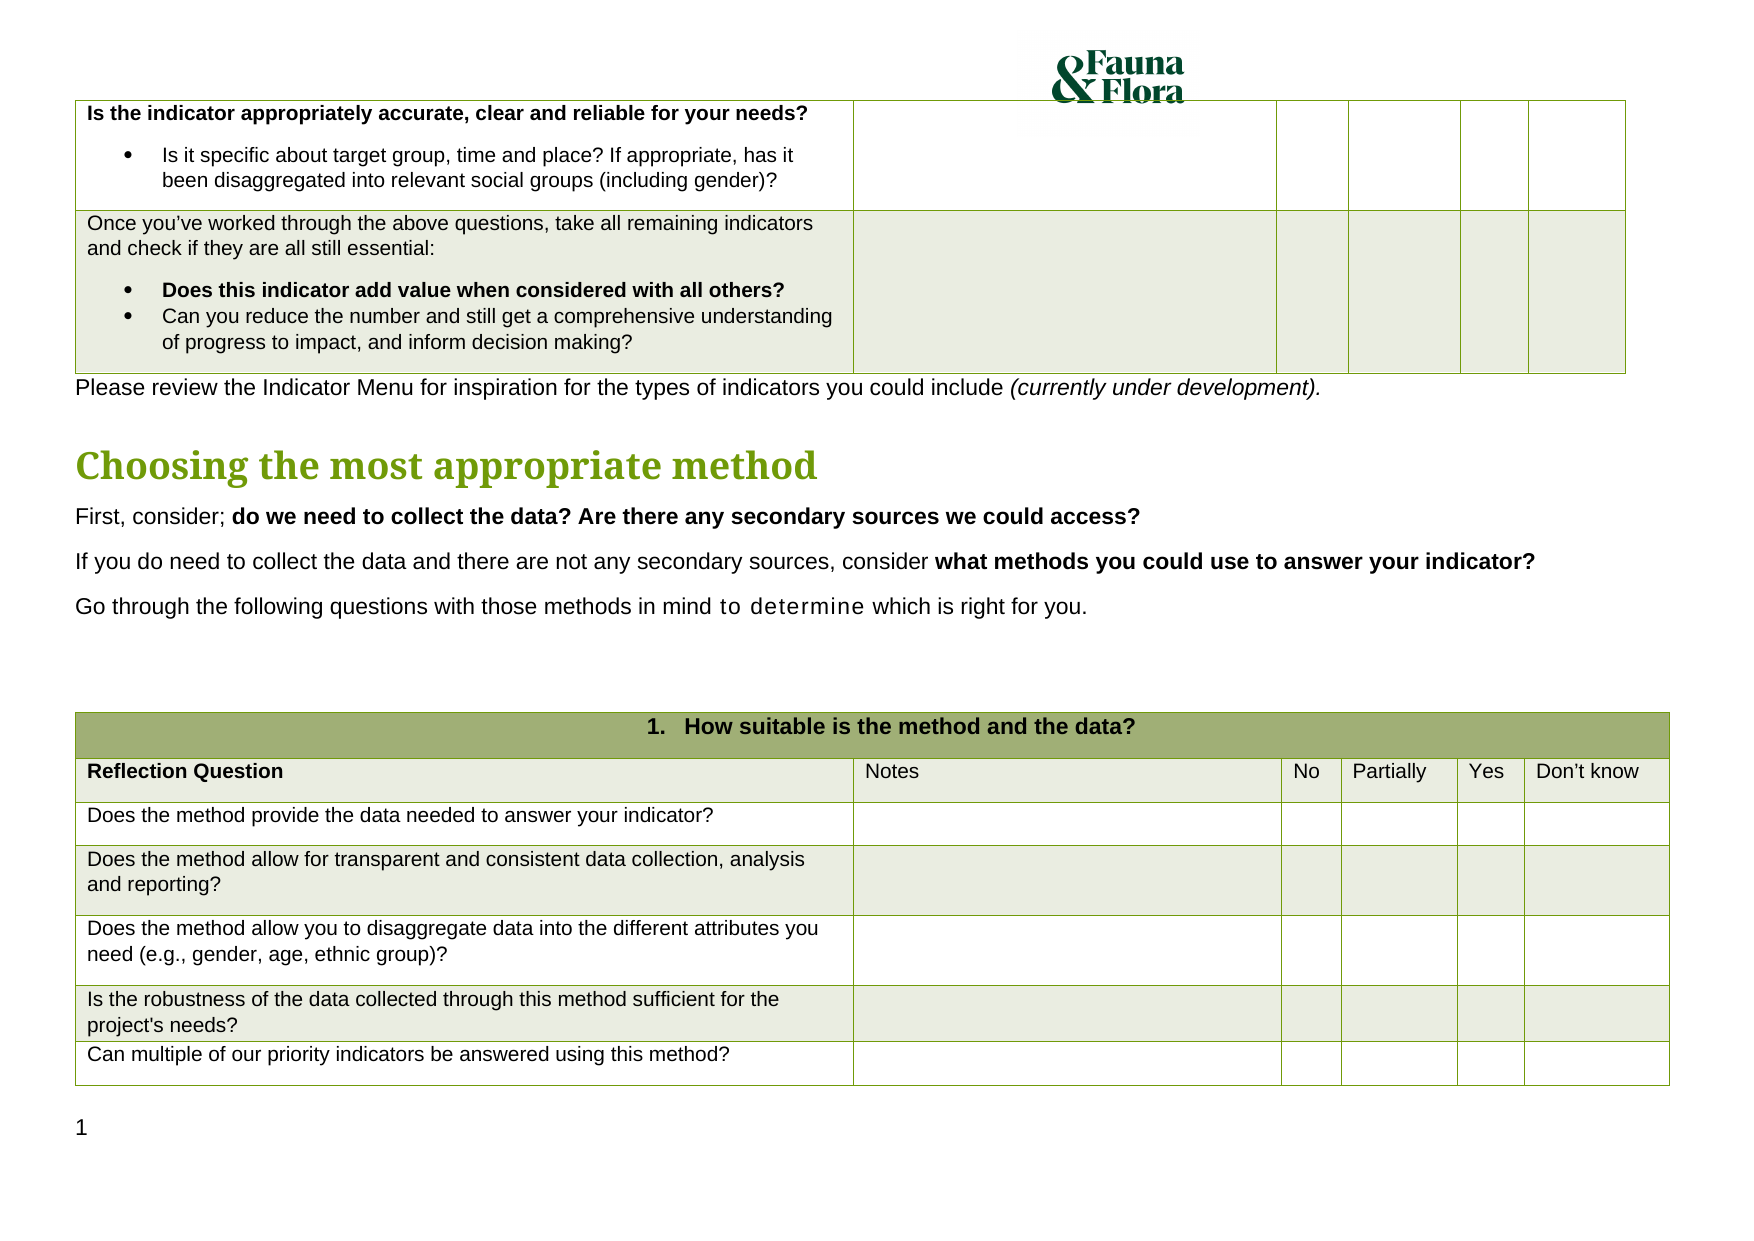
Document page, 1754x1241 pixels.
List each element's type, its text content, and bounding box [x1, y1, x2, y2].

table_cell [1525, 1042, 1669, 1084]
table_cell [1282, 986, 1341, 1041]
table_cell [1282, 803, 1341, 845]
table_cell Does the method provide the data needed to answer your indicator? [76, 803, 853, 845]
picture [1017, 30, 1200, 100]
text First, consider; do we need to collect the data? Are there any secondary sources we could access? [75, 503, 1679, 529]
table_cell Does the method allow you to disaggregate data into the different attributes you need (e.g., gender, age, ethnic group)? [76, 916, 853, 984]
table_cell [1349, 101, 1460, 210]
table_cell [1525, 916, 1669, 984]
table_cell [854, 211, 1276, 372]
table_cell Once you’ve worked through the above questions, take all remaining indicators and check if they are all still essential: Does this indicator add value when considered with all others? Can you reduce the number and still get a comprehensive understanding of progress to impact, and inform decision making? [76, 211, 853, 372]
table_cell [854, 846, 1281, 915]
table_cell [854, 986, 1281, 1041]
table_cell [854, 916, 1281, 984]
table_cell [1458, 986, 1524, 1041]
table_cell [854, 101, 1276, 210]
table_cell [1342, 803, 1457, 845]
table_cell [1282, 1042, 1341, 1084]
table_cell [1461, 211, 1528, 372]
text If you do need to collect the data and there are not any secondary sources, consider what methods you could use to answer your indicator? [75, 548, 1679, 574]
table_cell [1458, 916, 1524, 984]
table_cell Don’t know [1525, 759, 1669, 802]
table_cell [1342, 916, 1457, 984]
table_cell Yes [1458, 759, 1524, 802]
table_cell [1349, 211, 1460, 372]
subtitle Go through the following questions with those methods in mind to determine which is right for you. [75, 593, 1679, 619]
table_cell [1458, 1042, 1524, 1084]
table_cell [1525, 986, 1669, 1041]
table_cell [1282, 846, 1341, 915]
table_cell [1458, 846, 1524, 915]
table_cell [1529, 101, 1625, 210]
table_cell [1525, 803, 1669, 845]
table_cell Notes [854, 759, 1281, 802]
table_cell Partially [1342, 759, 1457, 802]
table_cell Is the indicator appropriately accurate, clear and reliable for your needs? Is it specific about target group, time and place? If appropriate, has it been disaggregated into relevant social groups (including gender)? [76, 101, 853, 210]
table_cell [1525, 846, 1669, 915]
table_cell Is the robustness of the data collected through this method sufficient for the project's needs? [76, 986, 853, 1041]
table_cell [1277, 211, 1348, 372]
table_cell Reflection Question [76, 759, 853, 802]
text Please review the Indicator Menu for inspiration for the types of indicators you could include (currently under development). [75, 373, 1679, 400]
table_cell [1461, 101, 1528, 210]
table_cell Can multiple of our priority indicators be answered using this method? [76, 1042, 853, 1084]
table_cell [854, 803, 1281, 845]
table_cell Does the method allow for transparent and consistent data collection, analysis and reporting? [76, 846, 853, 915]
table_cell [1282, 916, 1341, 984]
table_cell [1529, 211, 1625, 372]
subtitle Choosing the most appropriate method [75, 439, 1679, 491]
table_cell [1342, 1042, 1457, 1084]
table_cell [854, 1042, 1281, 1084]
table_cell [1277, 101, 1348, 210]
table_cell [1342, 986, 1457, 1041]
table_cell No [1282, 759, 1341, 802]
table_cell [1342, 846, 1457, 915]
table_cell [1458, 803, 1524, 845]
table_header How suitable is the method and the data? [76, 713, 1669, 758]
